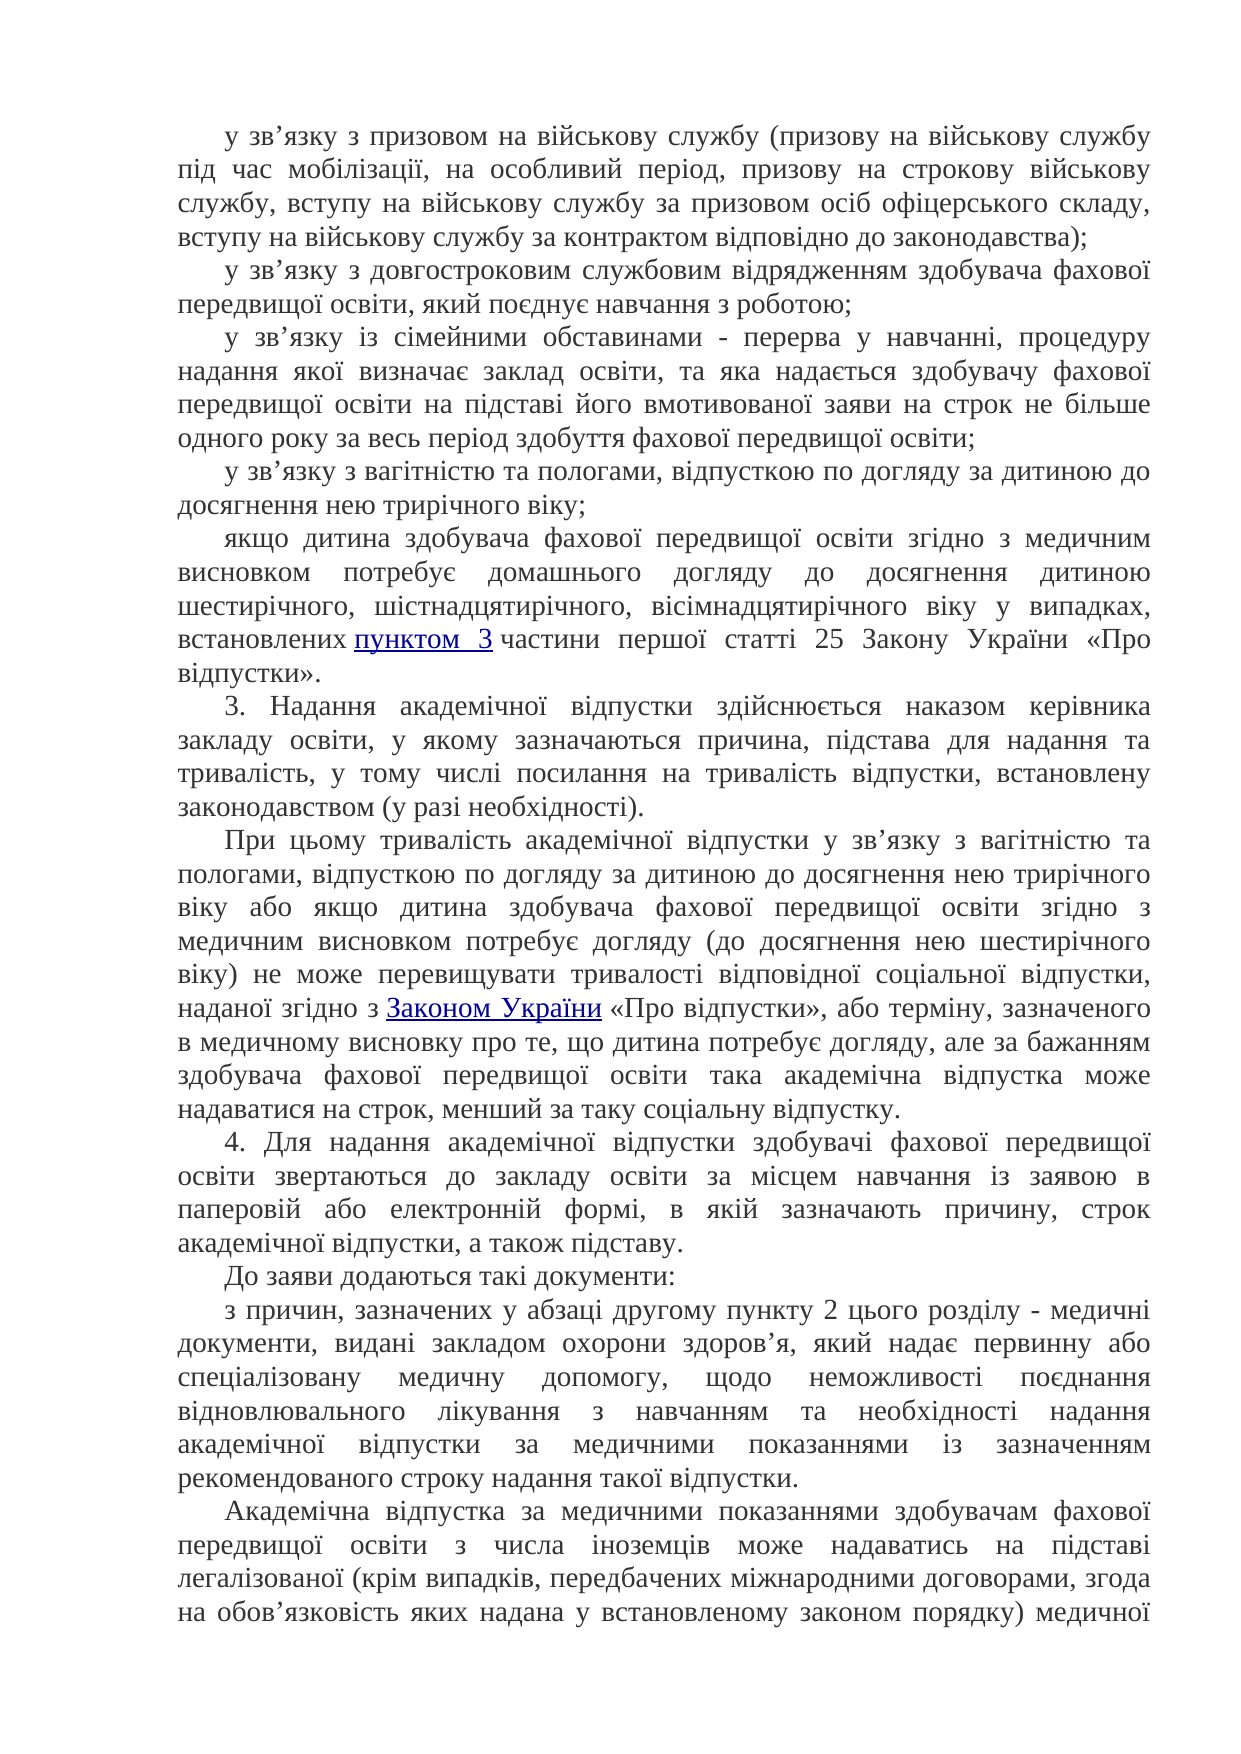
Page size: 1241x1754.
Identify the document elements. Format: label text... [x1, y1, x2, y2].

text у зв’язку із сімейними обставинами - перерва у навчанні, процедуру надання якої визначає заклад освіти, та яка надається здобувачу фахової передвищої освіти на підставі його вмотивованої заяви на строк не більше одного року за весь період здобуття фахової передвищої освіти; [177, 319, 1152, 453]
text До заяви додаються такі документи: [177, 1258, 1152, 1292]
text якщо дитина здобувача фахової передвищої освіти згідно з медичним висновком потребує домашнього догляду до досягнення дитиною шестирічного, шістнадцятирічного, вісімнадцятирічного віку у випадках, встановлених пунктом 3 частини першої статті 25 Закону України «Про відпустки». [177, 521, 1152, 688]
text При цьому тривалість академічної відпустки у зв’язку з вагітністю та пологами, відпусткою по догляду за дитиною до досягнення нею трирічного віку або якщо дитина здобувача фахової передвищої освіти згідно з медичним висновком потребує догляду (до досягнення нею шестирічного віку) не може перевищувати тривалості відповідної соціальної відпустки, наданої згідно з Законом України «Про відпустки», або терміну, зазначеного в медичному висновку про те, що дитина потребує догляду, але за бажанням здобувача фахової передвищої освіти така академічна відпустка може надаватися на строк, менший за таку соціальну відпустку. [177, 822, 1152, 1124]
text 4. Для надання академічної відпустки здобувачі фахової передвищої освіти звертаються до закладу освіти за місцем навчання із заявою в паперовій або електронній формі, в якій зазначають причину, строк академічної відпустки, а також підставу. [177, 1124, 1152, 1258]
text у зв’язку з довгостроковим службовим відрядженням здобувача фахової передвищої освіти, який поєднує навчання з роботою; [177, 252, 1152, 319]
text у зв’язку з вагітністю та пологами, відпусткою по догляду за дитиною до досягнення нею трирічного віку; [177, 453, 1152, 521]
text у зв’язку з призовом на військову службу (призову на військову службу під час мобілізації, на особливий період, призову на строкову військову службу, вступу на військову службу за призовом осіб офіцерського складу, вступу на військову службу за контрактом відповідно до законодавства); [177, 118, 1152, 252]
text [177, 1493, 1152, 1627]
text 3. Надання академічної відпустки здійснюється наказом керівника закладу освіти, у якому зазначаються причина, підстава для надання та тривалість, у тому числі посилання на тривалість відпустки, встановлену законодавством (у разі необхідності). [177, 688, 1152, 822]
text з причин, зазначених у абзаці другому пункту 2 цього розділу - медичні документи, видані закладом охорони здоров’я, який надає первинну або спеціалізовану медичну допомогу, щодо неможливості поєднання відновлювального лікування з навчанням та необхідності надання академічної відпустки за медичними показаннями із зазначенням рекомендованого строку надання такої відпустки. [177, 1292, 1152, 1493]
